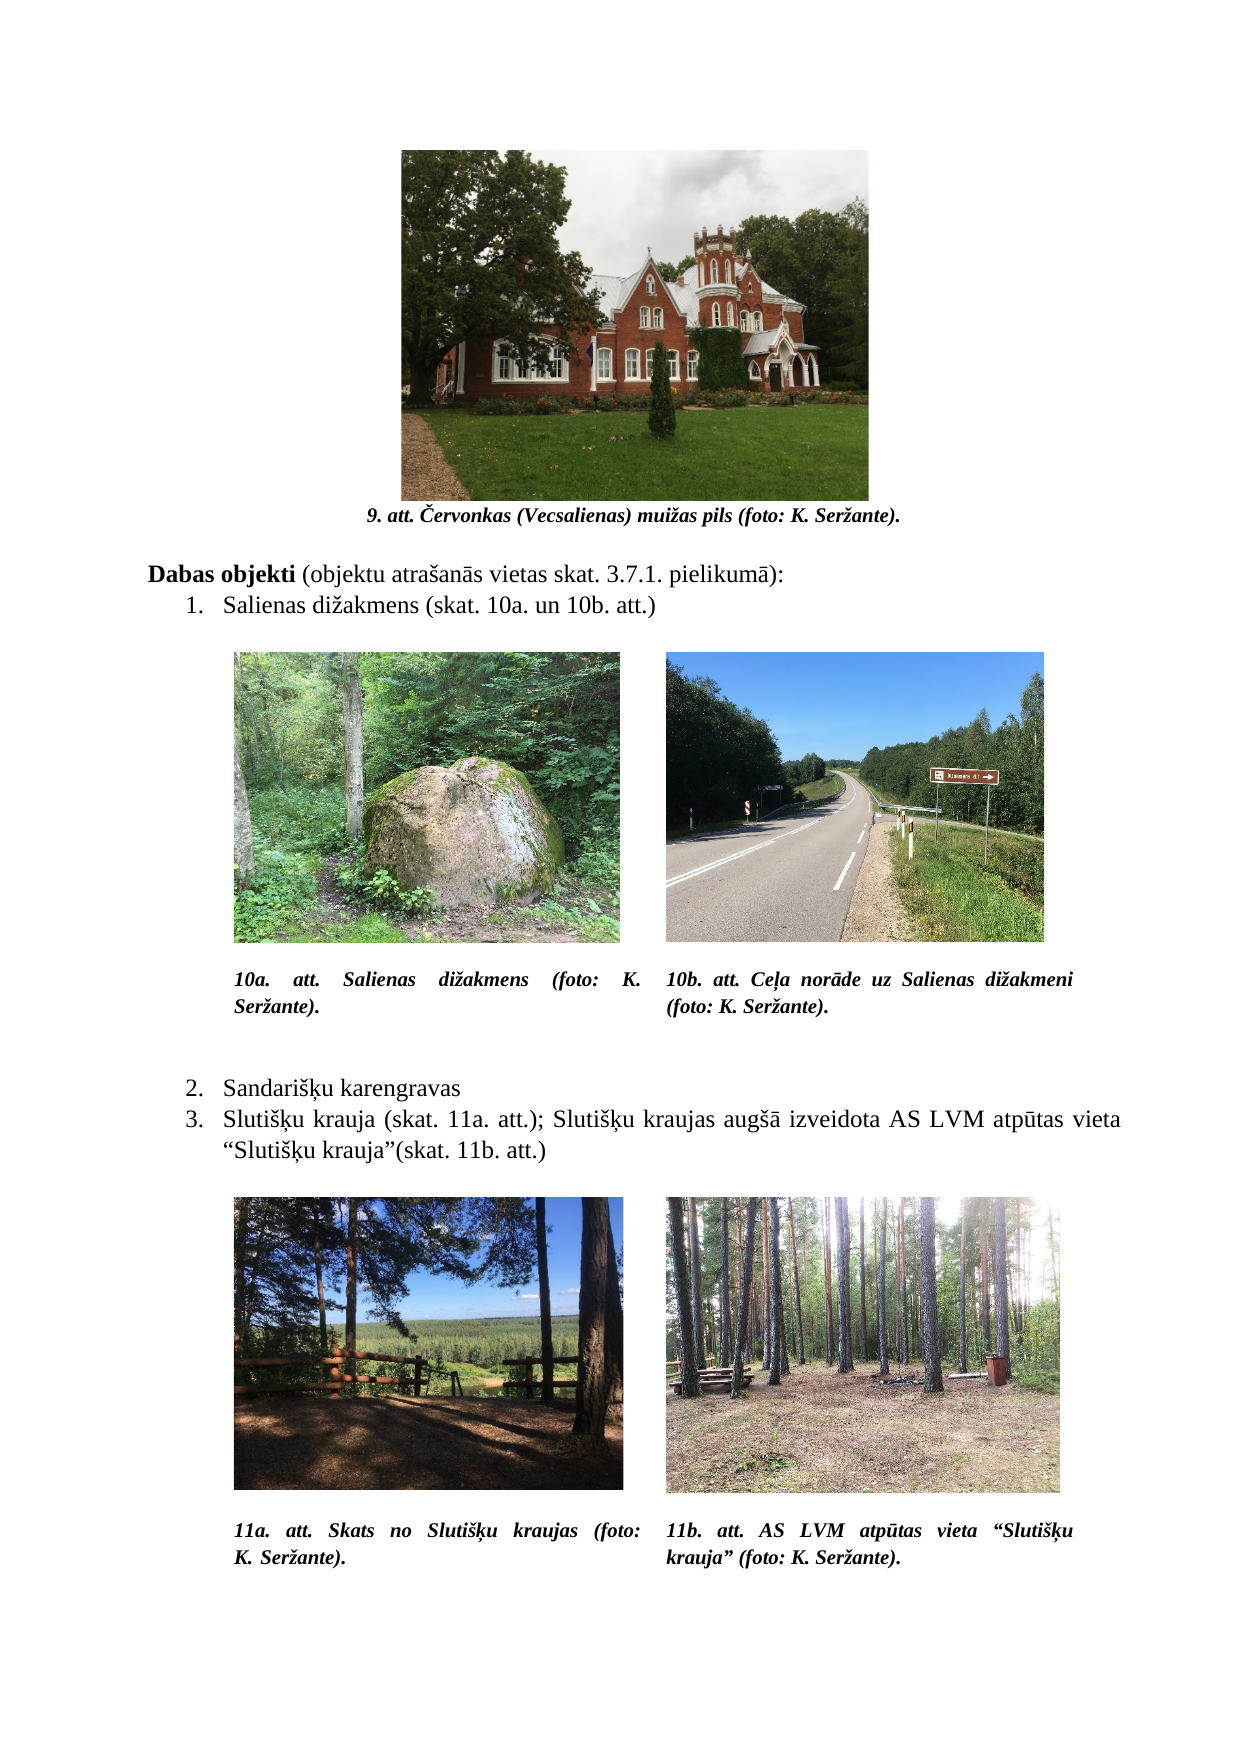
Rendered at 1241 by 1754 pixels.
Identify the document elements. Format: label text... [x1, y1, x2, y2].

table_header [655, 653, 1087, 967]
picture [401, 150, 869, 501]
picture [666, 1197, 1060, 1493]
picture [233, 652, 620, 943]
list Salienas dižakmens (skat. 10a. un 10b. att.) [185, 591, 1122, 619]
table_cell 10a. att. Salienas dižakmens (foto: K. Seržante). [223, 967, 655, 1043]
list Sandarišķu karengravas [185, 1073, 1122, 1102]
table_cell 11b. att. AS LVM atpūtas vieta “Slutišķu krauja” (foto: K. Seržante). [655, 1518, 1087, 1594]
picture [233, 1197, 624, 1490]
table_header [655, 1198, 1087, 1518]
table_cell 10b. att. Ceļa norāde uz Salienas dižakmeni (foto: K. Seržante). [655, 967, 1087, 1043]
text 9. att. Červonkas (Vecsalienas) muižas pils (foto: K. Seržante). [148, 503, 1122, 527]
text Dabas objekti (objektu atrašanās vietas skat. 3.7.1. pielikumā): [148, 559, 1122, 588]
table_header [223, 653, 655, 967]
table_header [223, 1198, 655, 1518]
list Slutišķu krauja (skat. 11a. att.); Slutišķu kraujas augšā izveidota AS LVM atpūtas vieta “Slutišķu krauja”(skat. 11b. att.) [185, 1104, 1122, 1164]
picture [666, 652, 1045, 942]
table_cell 11a. att. Skats no Slutišķu kraujas (foto: K. Seržante). [223, 1518, 655, 1594]
